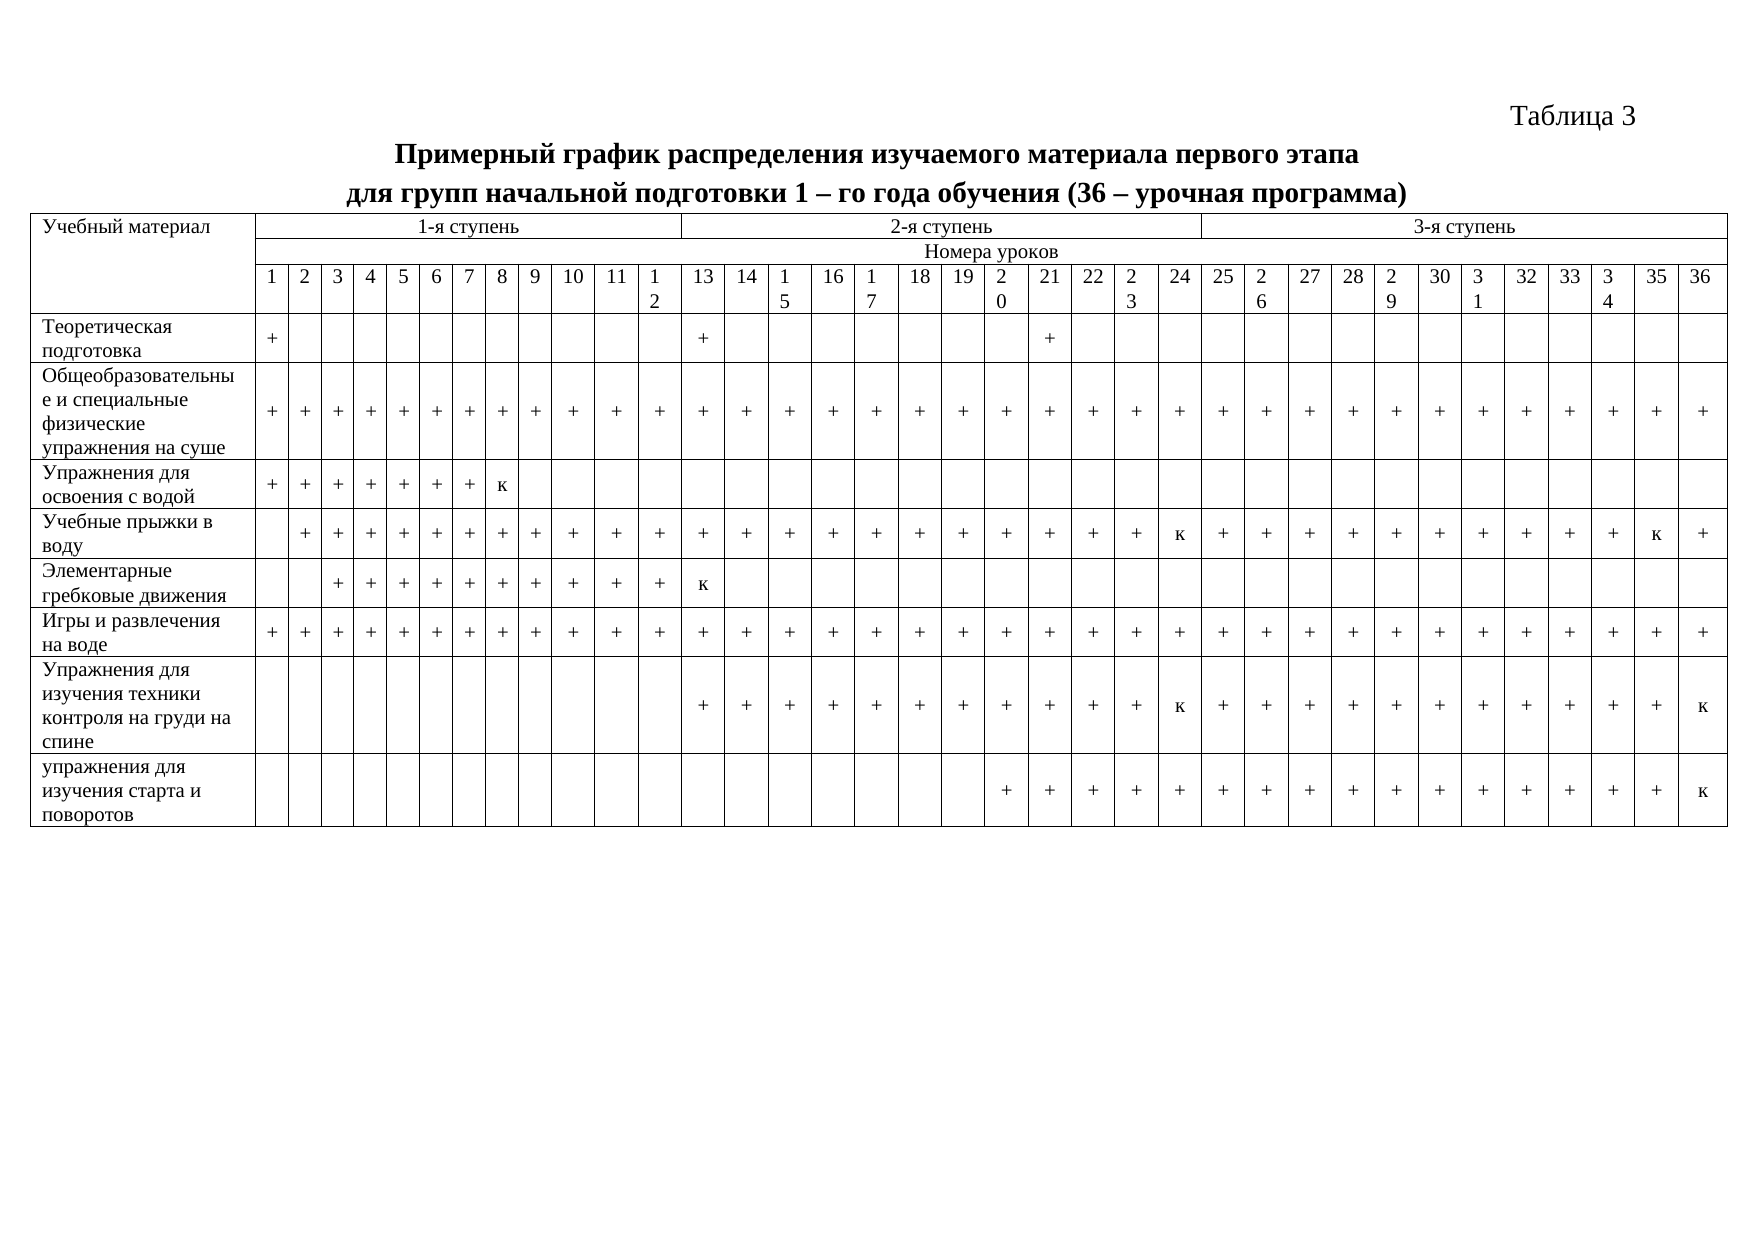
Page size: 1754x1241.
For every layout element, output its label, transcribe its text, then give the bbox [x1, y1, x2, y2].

table_cell [552, 460, 594, 508]
table_cell [639, 754, 681, 826]
text Примерный график распределения изучаемого материала первого этапа [118, 136, 1636, 170]
table_cell + [812, 608, 854, 656]
table_cell Номера уроков [256, 239, 1727, 263]
table_cell [725, 314, 768, 362]
table_cell [1419, 559, 1461, 607]
table_cell 21 [1029, 265, 1071, 313]
table_cell + [855, 509, 898, 557]
table_cell [985, 460, 1028, 508]
table_cell 5 [387, 265, 419, 313]
table_cell + [354, 460, 386, 508]
table_cell 15 [769, 265, 811, 313]
table_cell + [942, 509, 984, 557]
table_cell + [639, 509, 681, 557]
table_cell 18 [899, 265, 941, 313]
table_cell [855, 460, 898, 508]
table_cell [1332, 559, 1374, 607]
table_cell + [1375, 363, 1418, 459]
table_cell к [682, 559, 724, 607]
table_cell + [1202, 608, 1244, 656]
table_cell + [1419, 363, 1461, 459]
table_cell + [812, 363, 854, 459]
table_cell 19 [942, 265, 984, 313]
table_cell + [519, 509, 551, 557]
table_cell [1462, 314, 1504, 362]
table_cell + [256, 363, 288, 459]
table_cell Теоретическая подготовка [31, 314, 255, 362]
table_cell + [639, 608, 681, 656]
table_cell + [1462, 509, 1504, 557]
table_cell + [1549, 657, 1591, 753]
table_cell + [1462, 608, 1504, 656]
table_cell + [322, 460, 353, 508]
table_cell [1245, 460, 1288, 508]
table_cell + [985, 754, 1028, 826]
table_cell + [1029, 608, 1071, 656]
table_cell + [1332, 608, 1374, 656]
table_cell 33 [1549, 265, 1591, 313]
table_cell + [519, 608, 551, 656]
table_cell + [1375, 657, 1418, 753]
table_cell 2 [289, 265, 321, 313]
table_cell + [322, 608, 353, 656]
table_cell 20 [985, 265, 1028, 313]
table_cell [1159, 460, 1201, 508]
table_cell [812, 559, 854, 607]
table_cell + [387, 363, 419, 459]
table_cell + [899, 608, 941, 656]
table_cell 31 [1462, 265, 1504, 313]
table_cell [420, 657, 452, 753]
table_cell [1419, 314, 1461, 362]
table_cell [1679, 559, 1727, 607]
table_cell 7 [453, 265, 485, 313]
table_cell + [552, 608, 594, 656]
table_cell [1549, 314, 1591, 362]
table_cell [552, 657, 594, 753]
table_cell + [1202, 363, 1244, 459]
table_cell [1115, 314, 1158, 362]
table_cell + [1462, 754, 1504, 826]
table_cell [1679, 460, 1727, 508]
table_cell + [985, 657, 1028, 753]
table_cell [322, 314, 353, 362]
table_cell [354, 314, 386, 362]
table_cell + [595, 363, 638, 459]
table_cell + [1289, 509, 1331, 557]
table_cell + [322, 559, 353, 607]
table_cell + [289, 509, 321, 557]
table_cell + [256, 460, 288, 508]
table_cell + [322, 509, 353, 557]
table_cell + [1592, 754, 1634, 826]
table_cell [354, 657, 386, 753]
table_cell + [855, 657, 898, 753]
table_cell 1 [256, 265, 288, 313]
table_cell + [256, 314, 288, 362]
table_cell + [1289, 657, 1331, 753]
table_cell + [769, 657, 811, 753]
table_cell [1505, 314, 1548, 362]
table_cell + [256, 608, 288, 656]
table_cell [387, 657, 419, 753]
table_cell + [1072, 608, 1114, 656]
table_cell + [595, 608, 638, 656]
table_cell [1462, 460, 1504, 508]
table_cell + [1289, 608, 1331, 656]
table_cell [453, 754, 485, 826]
table_cell + [486, 559, 518, 607]
table_cell + [682, 363, 724, 459]
table_cell [1592, 460, 1634, 508]
table_cell 25 [1202, 265, 1244, 313]
table_cell + [682, 509, 724, 557]
table_cell + [1419, 657, 1461, 753]
table_cell + [1375, 754, 1418, 826]
table_cell Учебные прыжки в воду [31, 509, 255, 557]
table_cell 16 [812, 265, 854, 313]
table_header 3-я ступень [1202, 214, 1727, 238]
table_header 2-я ступень [682, 214, 1201, 238]
table_cell [256, 509, 288, 557]
table_cell [1029, 559, 1071, 607]
table_cell + [1245, 608, 1288, 656]
table_header 1-я ступень [256, 214, 681, 238]
table_cell [387, 754, 419, 826]
table_cell [595, 754, 638, 826]
table_cell + [682, 608, 724, 656]
table_cell + [552, 363, 594, 459]
table_cell + [420, 608, 452, 656]
table_cell + [420, 460, 452, 508]
table_cell [812, 460, 854, 508]
table_cell + [682, 657, 724, 753]
table_cell [1332, 314, 1374, 362]
table_cell + [682, 314, 724, 362]
table_cell [1462, 559, 1504, 607]
table_cell [1289, 559, 1331, 607]
table_cell [1505, 460, 1548, 508]
table_cell [1159, 559, 1201, 607]
table_cell + [486, 363, 518, 459]
table_cell + [769, 608, 811, 656]
table_cell + [1332, 657, 1374, 753]
table_cell [1159, 314, 1201, 362]
table_cell [420, 754, 452, 826]
table_cell + [1635, 754, 1678, 826]
table_cell 13 [682, 265, 724, 313]
table_cell [899, 559, 941, 607]
table_cell [1635, 314, 1678, 362]
table_cell + [1072, 363, 1114, 459]
table_cell + [595, 509, 638, 557]
table_cell [1289, 460, 1331, 508]
table_cell [769, 559, 811, 607]
table_cell + [354, 559, 386, 607]
table_cell + [769, 509, 811, 557]
table_cell 14 [725, 265, 768, 313]
table_cell [486, 314, 518, 362]
table_cell + [1029, 314, 1071, 362]
table_cell [985, 314, 1028, 362]
table_cell + [985, 608, 1028, 656]
table_cell + [1549, 363, 1591, 459]
table_cell Упражнения для изучения техники контроля на груди на спине [31, 657, 255, 753]
table_cell + [453, 363, 485, 459]
table_cell + [1029, 754, 1071, 826]
table_cell + [985, 363, 1028, 459]
table_cell + [1332, 509, 1374, 557]
table_cell Игры и развлечения на воде [31, 608, 255, 656]
table_cell [682, 754, 724, 826]
table_cell [322, 754, 353, 826]
table_cell 23 [1115, 265, 1158, 313]
table_cell [855, 559, 898, 607]
table_cell к [1159, 657, 1201, 753]
table_cell к [1159, 509, 1201, 557]
table_cell [1202, 460, 1244, 508]
table_cell + [1505, 754, 1548, 826]
table_cell + [420, 559, 452, 607]
table_cell + [519, 363, 551, 459]
table_cell [519, 657, 551, 753]
table_cell 6 [420, 265, 452, 313]
table_cell + [354, 363, 386, 459]
table_cell + [1505, 657, 1548, 753]
table_cell 12 [639, 265, 681, 313]
table_cell + [420, 509, 452, 557]
table_cell + [1245, 657, 1288, 753]
table_cell + [1115, 754, 1158, 826]
table_cell + [289, 608, 321, 656]
table_cell + [855, 608, 898, 656]
table_cell + [486, 509, 518, 557]
table_cell [387, 314, 419, 362]
table_cell + [1072, 657, 1114, 753]
table_cell + [1679, 608, 1727, 656]
table_cell + [725, 608, 768, 656]
table_cell [420, 314, 452, 362]
table_cell + [1592, 657, 1634, 753]
table_cell [486, 754, 518, 826]
table_cell [899, 460, 941, 508]
table_cell + [387, 460, 419, 508]
table_cell + [1072, 754, 1114, 826]
table_cell + [899, 363, 941, 459]
table_cell [1592, 314, 1634, 362]
table_cell [942, 314, 984, 362]
table_cell + [942, 363, 984, 459]
table_cell [519, 460, 551, 508]
table_cell 29 [1375, 265, 1418, 313]
table_cell + [1115, 657, 1158, 753]
table_cell + [942, 608, 984, 656]
table_cell [1289, 314, 1331, 362]
table_cell + [1029, 363, 1071, 459]
table_cell [639, 657, 681, 753]
table_cell + [453, 509, 485, 557]
table_cell + [453, 608, 485, 656]
table_cell [1072, 460, 1114, 508]
table_cell [289, 559, 321, 607]
table_cell [256, 754, 288, 826]
table_cell + [1635, 363, 1678, 459]
table_cell 32 [1505, 265, 1548, 313]
table_cell [1375, 314, 1418, 362]
table_cell [769, 754, 811, 826]
table_cell 34 [1592, 265, 1634, 313]
table_cell + [595, 559, 638, 607]
table_cell [552, 314, 594, 362]
table_cell + [985, 509, 1028, 557]
table_cell + [1549, 509, 1591, 557]
table_cell [639, 460, 681, 508]
table_cell [595, 657, 638, 753]
table_cell к [486, 460, 518, 508]
table_cell [985, 559, 1028, 607]
table_cell + [1592, 608, 1634, 656]
table_cell + [1245, 363, 1288, 459]
table_cell + [1115, 608, 1158, 656]
table_cell + [1159, 363, 1201, 459]
table_cell + [289, 363, 321, 459]
table_cell + [769, 363, 811, 459]
table_cell + [1592, 363, 1634, 459]
table_cell + [1202, 509, 1244, 557]
table_cell + [552, 559, 594, 607]
table_cell к [1679, 754, 1727, 826]
table_cell 35 [1635, 265, 1678, 313]
table_cell 28 [1332, 265, 1374, 313]
table_cell + [1419, 509, 1461, 557]
table_cell [1679, 314, 1727, 362]
table_cell + [1115, 509, 1158, 557]
table_cell [1549, 559, 1591, 607]
table_cell Общеобразовательные и специальные физические упражнения на суше [31, 363, 255, 459]
table_cell [1029, 460, 1071, 508]
table_cell + [1115, 363, 1158, 459]
table_cell + [1202, 754, 1244, 826]
text Таблица 3 [118, 98, 1636, 131]
table_cell + [1332, 363, 1374, 459]
table_cell + [1505, 363, 1548, 459]
table_cell [1072, 314, 1114, 362]
table_cell + [1549, 608, 1591, 656]
table_cell [942, 460, 984, 508]
table_cell [1419, 460, 1461, 508]
table_cell [595, 314, 638, 362]
table_cell [1332, 460, 1374, 508]
table_cell [256, 657, 288, 753]
table_cell [942, 559, 984, 607]
table_cell + [354, 608, 386, 656]
table_cell [1375, 460, 1418, 508]
table_cell [453, 657, 485, 753]
table_cell + [942, 657, 984, 753]
table_cell + [1679, 363, 1727, 459]
table_cell [725, 559, 768, 607]
table_cell + [289, 460, 321, 508]
table_cell 11 [595, 265, 638, 313]
table_cell 30 [1419, 265, 1461, 313]
table_cell + [1159, 608, 1201, 656]
table_cell + [1592, 509, 1634, 557]
table_cell + [1289, 363, 1331, 459]
table_cell + [387, 559, 419, 607]
table_cell 10 [552, 265, 594, 313]
table_cell + [1245, 754, 1288, 826]
table_cell [1072, 559, 1114, 607]
table_cell + [1462, 657, 1504, 753]
table_cell + [812, 657, 854, 753]
table_cell [725, 754, 768, 826]
table_cell [725, 460, 768, 508]
table_cell [1202, 314, 1244, 362]
table_cell [256, 559, 288, 607]
table_cell + [1202, 657, 1244, 753]
table_cell [1202, 559, 1244, 607]
table_cell + [899, 509, 941, 557]
table_cell + [552, 509, 594, 557]
table_cell + [725, 363, 768, 459]
table_cell [1115, 559, 1158, 607]
table_cell [1635, 460, 1678, 508]
table_cell + [453, 460, 485, 508]
table_cell [519, 754, 551, 826]
table_cell + [725, 657, 768, 753]
table_cell + [1375, 509, 1418, 557]
table_cell + [812, 509, 854, 557]
table_cell 24 [1159, 265, 1201, 313]
table_cell + [1549, 754, 1591, 826]
table_cell + [1289, 754, 1331, 826]
table_cell [1245, 314, 1288, 362]
table_cell [639, 314, 681, 362]
table_cell [812, 314, 854, 362]
table_cell 3 [322, 265, 353, 313]
table_cell 26 [1245, 265, 1288, 313]
table_cell [1375, 559, 1418, 607]
table_cell + [387, 509, 419, 557]
table_cell [354, 754, 386, 826]
table_cell + [725, 509, 768, 557]
table_cell + [855, 363, 898, 459]
table_cell 4 [354, 265, 386, 313]
table_cell + [1679, 509, 1727, 557]
table_cell + [1635, 608, 1678, 656]
table_cell [1635, 559, 1678, 607]
table_cell [1549, 460, 1591, 508]
table_cell + [1159, 754, 1201, 826]
table_cell к [1635, 509, 1678, 557]
table_cell [322, 657, 353, 753]
table_cell [453, 314, 485, 362]
table_cell [1505, 559, 1548, 607]
table_cell [289, 754, 321, 826]
table_cell + [519, 559, 551, 607]
table_cell [1245, 559, 1288, 607]
table_cell + [1462, 363, 1504, 459]
table_cell + [387, 608, 419, 656]
table_header Учебный материал [31, 214, 255, 313]
table_cell [519, 314, 551, 362]
table_cell [1592, 559, 1634, 607]
table_cell [1115, 460, 1158, 508]
table_cell + [1375, 608, 1418, 656]
table_cell [289, 657, 321, 753]
table_cell [899, 754, 941, 826]
table_cell + [1245, 509, 1288, 557]
table_cell 9 [519, 265, 551, 313]
table_cell [769, 460, 811, 508]
table_cell + [1029, 509, 1071, 557]
table_cell к [1679, 657, 1727, 753]
table_cell [552, 754, 594, 826]
table_cell + [1419, 754, 1461, 826]
table_cell + [639, 559, 681, 607]
table_cell + [486, 608, 518, 656]
table_cell [855, 314, 898, 362]
text для групп начальной подготовки 1 – го года обучения (36 – урочная программа) [118, 175, 1636, 208]
table_cell + [354, 509, 386, 557]
table_cell [682, 460, 724, 508]
table_cell + [322, 363, 353, 459]
table_cell + [1505, 509, 1548, 557]
table_cell + [639, 363, 681, 459]
table_cell 27 [1289, 265, 1331, 313]
table_cell [486, 657, 518, 753]
table_cell [899, 314, 941, 362]
table_cell + [899, 657, 941, 753]
table_cell 8 [486, 265, 518, 313]
table_cell [942, 754, 984, 826]
table_cell Элементарные гребковые движения [31, 559, 255, 607]
table_cell [289, 314, 321, 362]
table_cell + [420, 363, 452, 459]
table_cell [812, 754, 854, 826]
table_cell 22 [1072, 265, 1114, 313]
table_cell + [1029, 657, 1071, 753]
table_cell Упражнения для освоения с водой [31, 460, 255, 508]
table_cell + [1072, 509, 1114, 557]
table_cell упражнения для изучения старта и поворотов [31, 754, 255, 826]
table_cell 36 [1679, 265, 1727, 313]
table_cell [855, 754, 898, 826]
table_cell [595, 460, 638, 508]
table_cell [769, 314, 811, 362]
table_cell 17 [855, 265, 898, 313]
table_cell + [453, 559, 485, 607]
table_cell + [1332, 754, 1374, 826]
table_cell + [1419, 608, 1461, 656]
table_cell + [1635, 657, 1678, 753]
table_cell + [1505, 608, 1548, 656]
